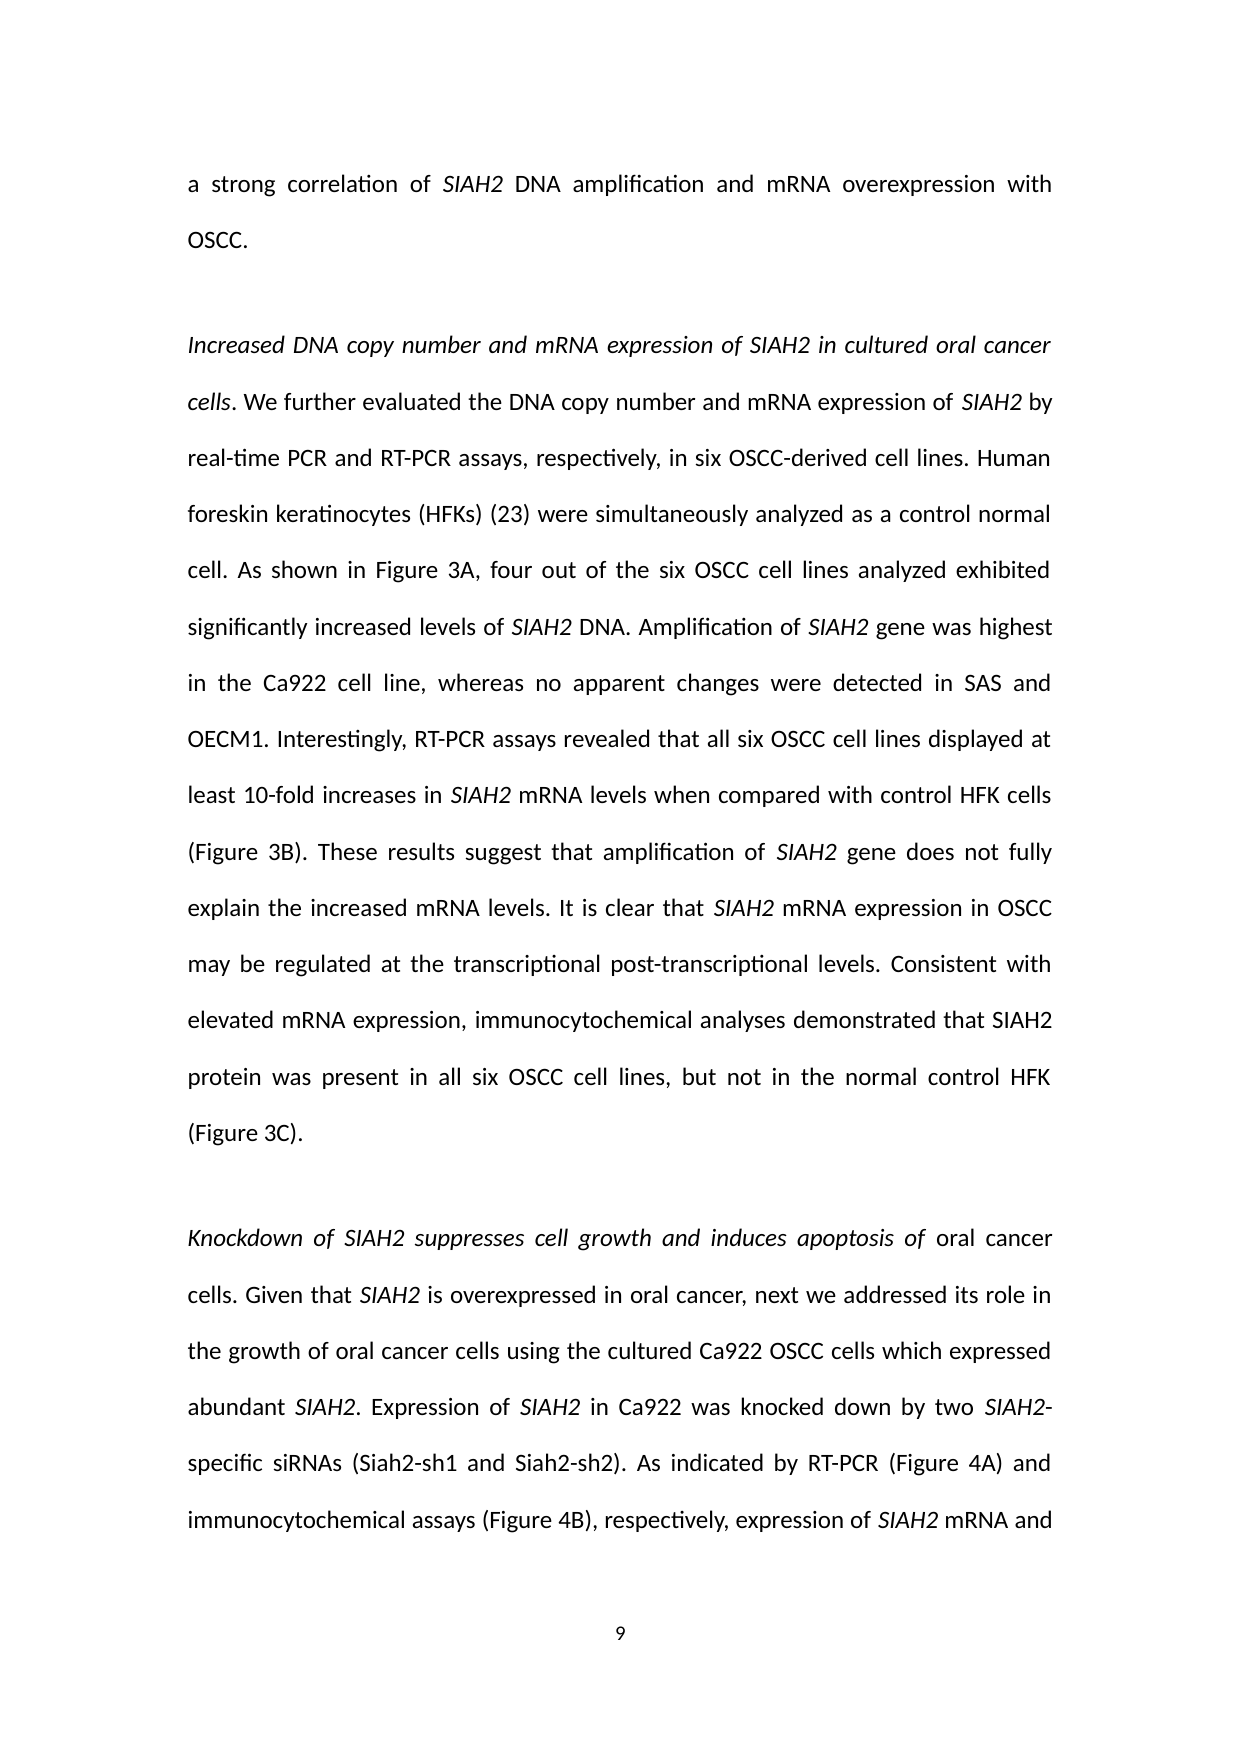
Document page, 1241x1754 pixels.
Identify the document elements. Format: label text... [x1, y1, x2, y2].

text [187, 164, 1053, 258]
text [187, 1219, 1053, 1538]
text Increased DNA copy number and mRNA expression of SIAH2 in cultured oral cancer cells. We further evaluated the DNA copy number and mRNA expression of SIAH2 by real-time PCR and RT-PCR assays, respectively, in six OSCC-derived cell lines. Human foreskin keratinocytes (HFKs) (23) were simultaneously analyzed as a control normal cell. As shown in Figure 3A, four out of the six OSCC cell lines analyzed exhibited significantly increased levels of SIAH2 DNA. Amplification of SIAH2 gene was highest in the Ca922 cell line, whereas no apparent changes were detected in SAS and OECM1. Interestingly, RT-PCR assays revealed that all six OSCC cell lines displayed at least 10-fold increases in SIAH2 mRNA levels when compared with control HFK cells (Figure 3B). These results suggest that amplification of SIAH2 gene does not fully explain the increased mRNA levels. It is clear that SIAH2 mRNA expression in OSCC may be regulated at the transcriptional post-transcriptional levels. Consistent with elevated mRNA expression, immunocytochemical analyses demonstrated that SIAH2 protein was present in all six OSCC cell lines, but not in the normal control HFK (Figure 3C). [187, 326, 1053, 1151]
